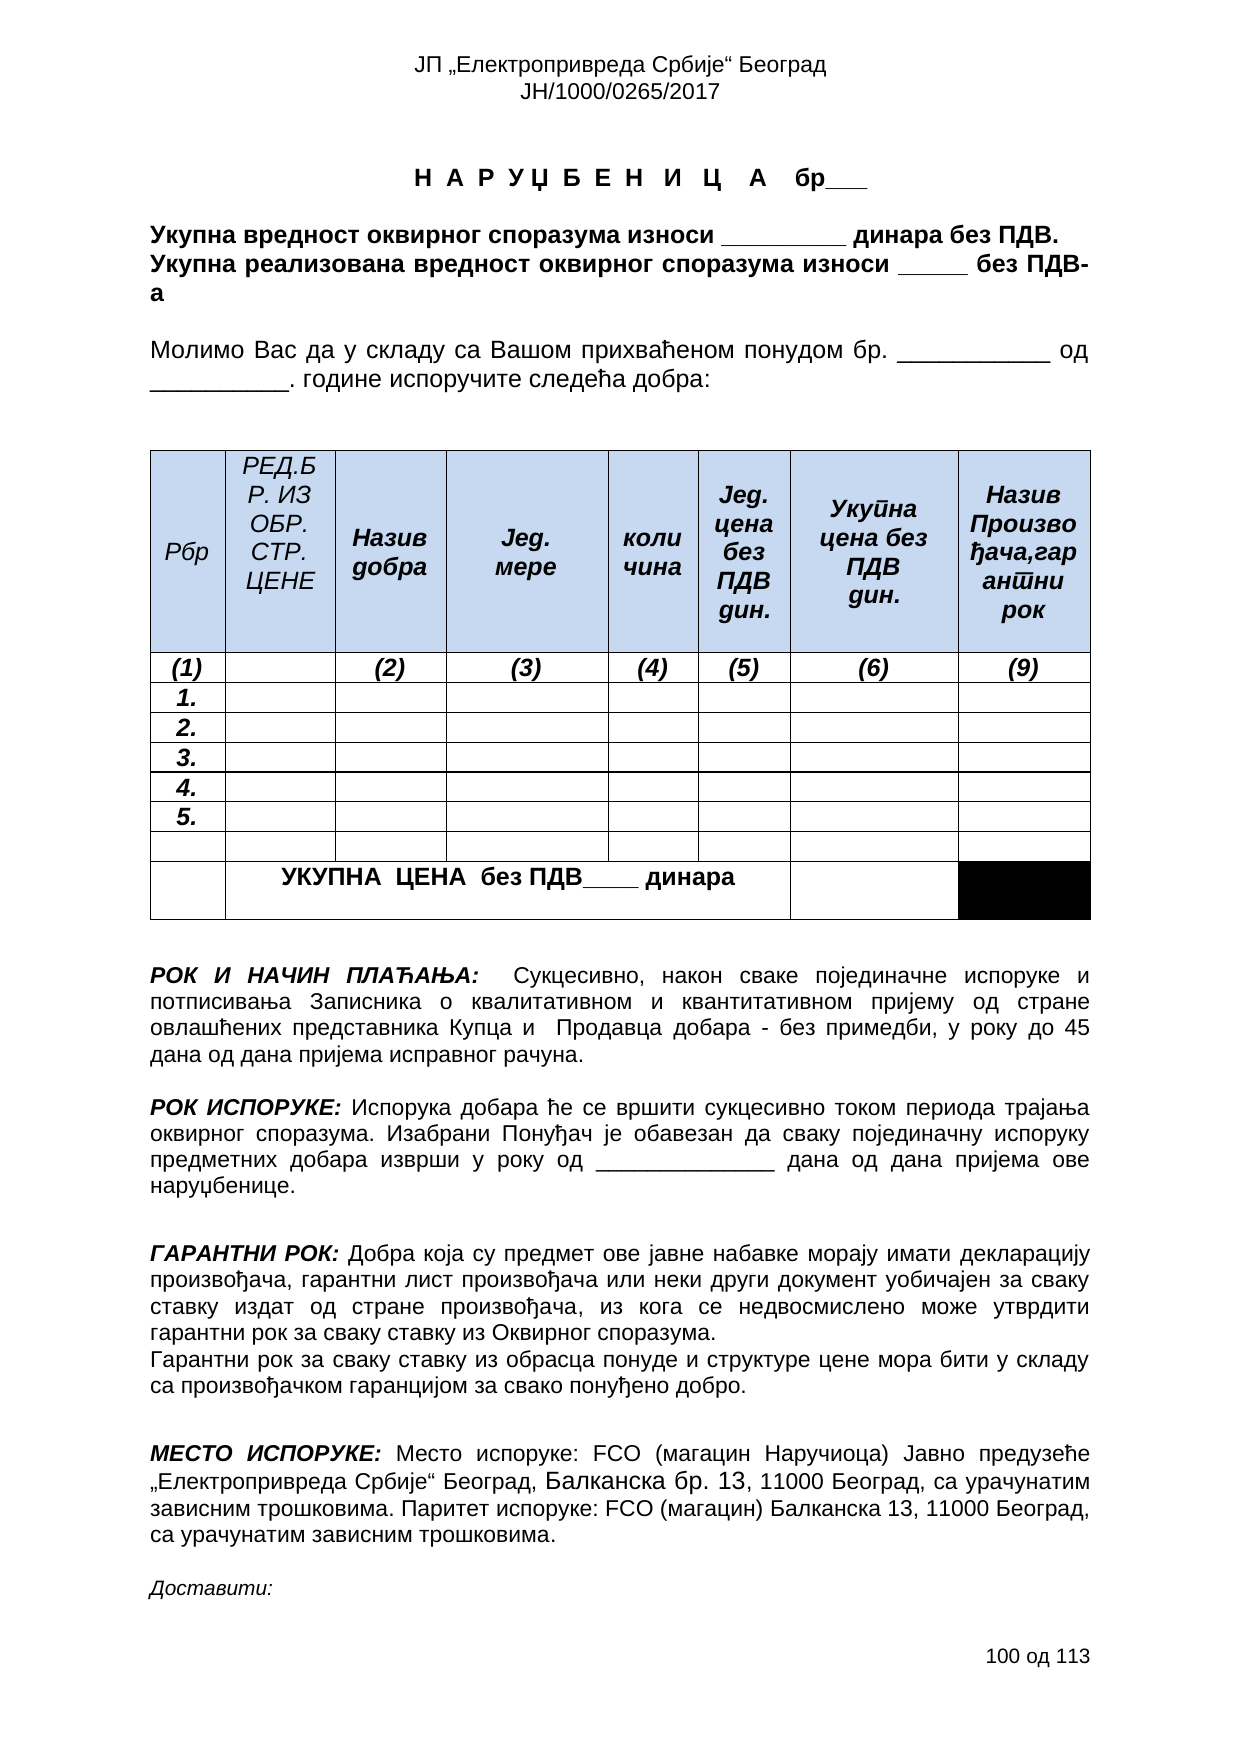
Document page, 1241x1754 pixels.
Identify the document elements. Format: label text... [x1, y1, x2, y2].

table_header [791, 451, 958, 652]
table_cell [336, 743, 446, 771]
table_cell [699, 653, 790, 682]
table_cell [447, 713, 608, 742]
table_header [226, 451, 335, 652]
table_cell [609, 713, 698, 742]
text Молимо Вас да у складу са Вашом прихваћеном понудом бр. ___________ од __________. године испоручите следећа добра: [150, 335, 1090, 392]
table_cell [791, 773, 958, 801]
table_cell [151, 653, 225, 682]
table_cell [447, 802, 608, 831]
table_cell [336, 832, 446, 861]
text МЕСТО ИСПОРУКЕ: Место испоруке: FCO (магацин Наручиоца) Јавно предузеће „Електропривреда Србије“ Београд, Балканска бр. 13, 11000 Београд, са урачунатим зависним трошковима. Паритет испоруке: FCO (магацин) Балканска 13, 11000 Београд, са урачунатим зависним трошковима. [150, 1439, 1090, 1547]
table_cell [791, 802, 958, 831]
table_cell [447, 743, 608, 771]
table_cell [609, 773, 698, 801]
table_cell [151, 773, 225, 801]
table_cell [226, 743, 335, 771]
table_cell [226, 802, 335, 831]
text Доставити: [150, 1576, 1090, 1600]
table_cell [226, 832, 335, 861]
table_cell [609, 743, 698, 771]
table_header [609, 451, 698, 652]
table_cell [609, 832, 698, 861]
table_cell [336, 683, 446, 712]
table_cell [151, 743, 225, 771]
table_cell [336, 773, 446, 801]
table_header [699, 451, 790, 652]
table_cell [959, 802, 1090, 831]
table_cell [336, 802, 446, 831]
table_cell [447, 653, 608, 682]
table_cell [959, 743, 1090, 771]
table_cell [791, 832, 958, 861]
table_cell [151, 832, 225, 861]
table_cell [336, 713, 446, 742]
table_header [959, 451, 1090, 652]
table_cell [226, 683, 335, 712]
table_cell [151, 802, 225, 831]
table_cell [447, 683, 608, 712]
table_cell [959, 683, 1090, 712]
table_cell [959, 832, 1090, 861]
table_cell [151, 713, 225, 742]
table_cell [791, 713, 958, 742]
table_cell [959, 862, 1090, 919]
text Укупна вредност оквирног споразума износи _________ динара без ПДВ. [150, 220, 1090, 249]
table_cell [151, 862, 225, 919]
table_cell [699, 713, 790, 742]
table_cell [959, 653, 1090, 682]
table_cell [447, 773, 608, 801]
text Гарантни рок за сваку ставку из обрасца понуде и структуре цене мора бити у складу са произвођачком гаранцијом за свако понуђено добро. [150, 1346, 1090, 1398]
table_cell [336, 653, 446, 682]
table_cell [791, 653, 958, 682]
text ГАРАНТНИ РОК: Добра која су предмет ове јавне набавке морају имати декларацију произвођача, гарантни лист произвођача или неки други документ уобичајен за сваку ставку издат од стране произвођача, из кога се недвосмислено може утврдити гарантни рок за сваку ставку из Оквирног споразума. [150, 1240, 1090, 1346]
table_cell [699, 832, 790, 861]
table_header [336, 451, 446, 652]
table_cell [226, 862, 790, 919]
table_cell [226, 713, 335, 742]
text Н А Р У Џ Б Е Н И Ц А бр___ [150, 162, 1090, 191]
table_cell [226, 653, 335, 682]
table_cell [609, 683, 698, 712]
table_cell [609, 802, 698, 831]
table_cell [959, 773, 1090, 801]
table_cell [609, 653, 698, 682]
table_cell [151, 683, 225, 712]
text Укупна реализована вредност оквирног споразума износи _____ без ПДВ-а [150, 249, 1090, 306]
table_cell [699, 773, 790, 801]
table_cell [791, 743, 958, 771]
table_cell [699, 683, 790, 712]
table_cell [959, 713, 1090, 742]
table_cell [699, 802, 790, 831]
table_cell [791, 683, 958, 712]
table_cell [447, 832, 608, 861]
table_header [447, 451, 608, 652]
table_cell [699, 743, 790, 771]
text РОК ИСПОРУКЕ: Испорука добара ће се вршити сукцесивно током периода трајања оквирног споразума. Изабрани Понуђач је обавезан да сваку појединачну испоруку предметних добара изврши у року од ______________ дана од дана пријема ове наруџбенице. [150, 1093, 1090, 1199]
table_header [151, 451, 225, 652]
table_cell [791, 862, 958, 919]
text РОК И НАЧИН ПЛАЋАЊА: Сукцесивно, након сваке појединачне испоруке и потписивања Записника о квалитативном и квантитативном пријему од стране овлашћених представника Купца и Продавца добара - без примедби, у року до 45 дана од дана пријема исправног рачуна. [150, 962, 1090, 1067]
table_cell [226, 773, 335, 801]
